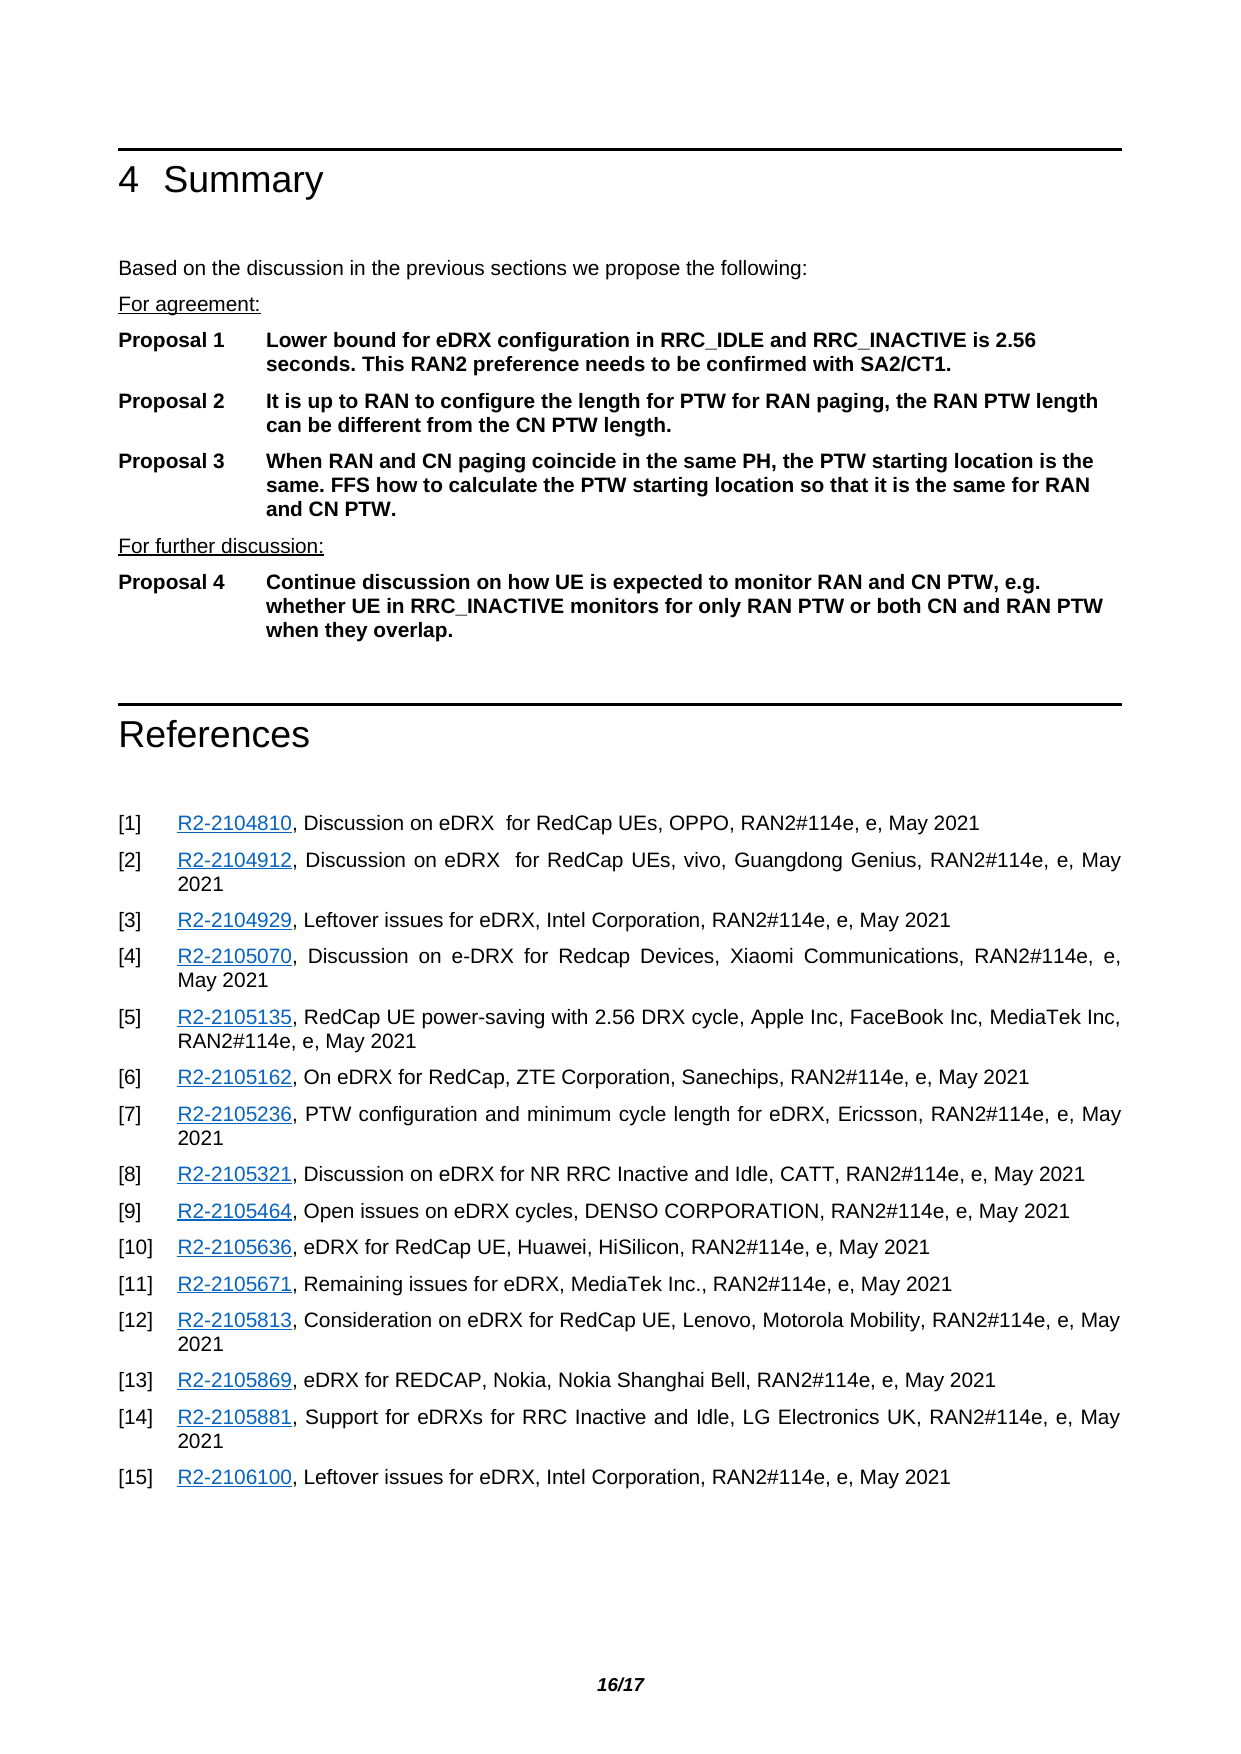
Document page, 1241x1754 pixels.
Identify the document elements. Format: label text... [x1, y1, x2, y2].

text R2-2104912, Discussion on eDRX for RedCap UEs, vivo, Guangdong Genius, RAN2#114e, e, May 2021 [118, 847, 1122, 895]
text R2-2104810, Discussion on eDRX for RedCap UEs, OPPO, RAN2#114e, e, May 2021 [118, 811, 1122, 835]
text R2-2105881, Support for eDRXs for RRC Inactive and Idle, LG Electronics UK, RAN2#114e, e, May 2021 [118, 1405, 1122, 1453]
text For further discussion: [118, 533, 1122, 557]
text Proposal 2 It is up to RAN to configure the length for PTW for RAN paging, the RAN PTW length can be different from the CN PTW length. [118, 389, 1122, 437]
text Proposal 3 When RAN and CN paging coincide in the same PH, the PTW starting location is the same. FFS how to calculate the PTW starting location so that it is the same for RAN and CN PTW. [118, 449, 1122, 521]
text R2-2104929, Leftover issues for eDRX, Intel Corporation, RAN2#114e, e, May 2021 [118, 908, 1122, 932]
text R2-2105236, PTW configuration and minimum cycle length for eDRX, Ericsson, RAN2#114e, e, May 2021 [118, 1102, 1122, 1149]
subtitle Summary [118, 151, 1122, 200]
text R2-2105671, Remaining issues for eDRX, MediaTek Inc., RAN2#114e, e, May 2021 [118, 1271, 1122, 1295]
text R2-2105813, Consideration on eDRX for RedCap UE, Lenovo, Motorola Mobility, RAN2#114e, e, May 2021 [118, 1308, 1122, 1356]
text R2-2105464, Open issues on eDRX cycles, DENSO CORPORATION, RAN2#114e, e, May 2021 [118, 1198, 1122, 1222]
text Proposal 1 Lower bound for eDRX configuration in RRC_IDLE and RRC_INACTIVE is 2.56 seconds. This RAN2 preference needs to be confirmed with SA2/CT1. [118, 328, 1122, 376]
text For agreement: [118, 292, 1122, 316]
text Proposal 4 Continue discussion on how UE is expected to monitor RAN and CN PTW, e.g. whether UE in RRC_INACTIVE monitors for only RAN PTW or both CN and RAN PTW when they overlap. [118, 570, 1122, 642]
text Based on the discussion in the previous sections we propose the following: [118, 255, 1122, 279]
text R2-2105321, Discussion on eDRX for NR RRC Inactive and Idle, CATT, RAN2#114e, e, May 2021 [118, 1162, 1122, 1186]
subtitle References [118, 706, 1122, 756]
text R2-2105636, eDRX for RedCap UE, Huawei, HiSilicon, RAN2#114e, e, May 2021 [118, 1235, 1122, 1259]
text R2-2105135, RedCap UE power-saving with 2.56 DRX cycle, Apple Inc, FaceBook Inc, MediaTek Inc, RAN2#114e, e, May 2021 [118, 1005, 1122, 1053]
text R2-2105162, On eDRX for RedCap, ZTE Corporation, Sanechips, RAN2#114e, e, May 2021 [118, 1065, 1122, 1089]
text R2-2105070, Discussion on e-DRX for Redcap Devices, Xiaomi Communications, RAN2#114e, e, May 2021 [118, 944, 1122, 992]
text R2-2105869, eDRX for REDCAP, Nokia, Nokia Shanghai Bell, RAN2#114e, e, May 2021 [118, 1368, 1122, 1392]
text R2-2106100, Leftover issues for eDRX, Intel Corporation, RAN2#114e, e, May 2021 [118, 1465, 1122, 1489]
